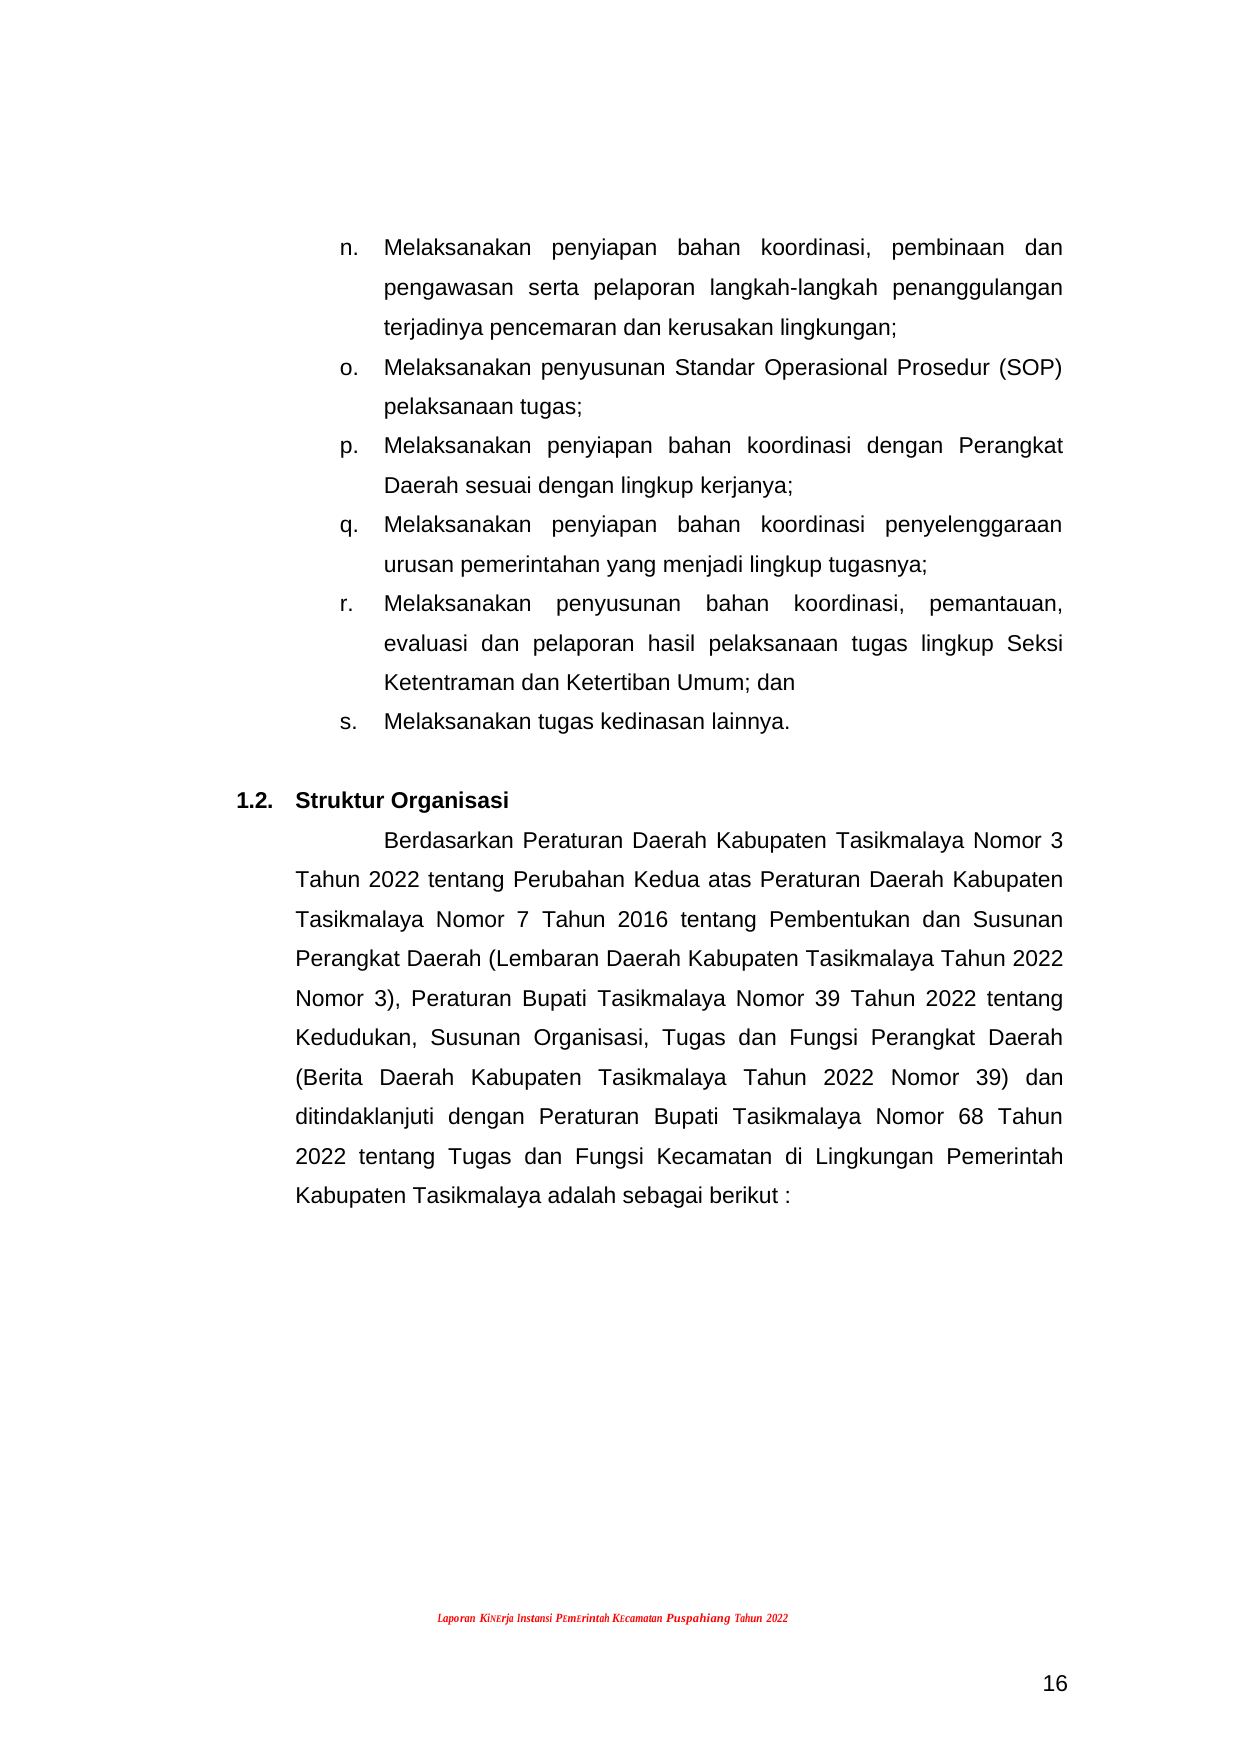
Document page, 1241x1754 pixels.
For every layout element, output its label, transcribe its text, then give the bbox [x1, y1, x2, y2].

list Melaksanakan penyiapan bahan koordinasi dengan Perangkat Daerah sesuai dengan lingkup kerjanya; [339, 432, 1063, 498]
list Melaksanakan penyusunan Standar Operasional Prosedur (SOP) pelaksanaan tugas; [339, 353, 1063, 419]
list Melaksanakan tugas kedinasan lainnya. [339, 709, 1076, 735]
text Berdasarkan Peraturan Daerah Kabupaten Tasikmalaya Nomor 3 Tahun 2022 tentang Perubahan Kedua atas Peraturan Daerah Kabupaten Tasikmalaya Nomor 7 Tahun 2016 tentang Pembentukan dan Susunan Perangkat Daerah (Lembaran Daerah Kabupaten Tasikmalaya Tahun 2022 Nomor 3), Peraturan Bupati Tasikmalaya Nomor 39 Tahun 2022 tentang Kedudukan, Susunan Organisasi, Tugas dan Fungsi Perangkat Daerah (Berita Daerah Kabupaten Tasikmalaya Tahun 2022 Nomor 39) dan ditindaklanjuti dengan Peraturan Bupati Tasikmalaya Nomor 68 Tahun 2022 tentang Tugas dan Fungsi Kecamatan di Lingkungan Pemerintah Kabupaten Tasikmalaya adalah sebagai berikut : [295, 827, 1063, 1208]
subtitle Struktur Organisasi [236, 787, 1076, 813]
list Melaksanakan penyiapan bahan koordinasi penyelenggaraan urusan pemerintahan yang menjadi lingkup tugasnya; [339, 511, 1062, 577]
list Melaksanakan penyusunan bahan koordinasi, pemantauan, evaluasi dan pelaporan hasil pelaksanaan tugas lingkup Seksi Ketentraman dan Ketertiban Umum; dan [339, 590, 1063, 696]
list Melaksanakan penyiapan bahan koordinasi, pembinaan dan pengawasan serta pelaporan langkah-langkah penanggulangan terjadinya pencemaran dan kerusakan lingkungan; [339, 234, 1063, 340]
